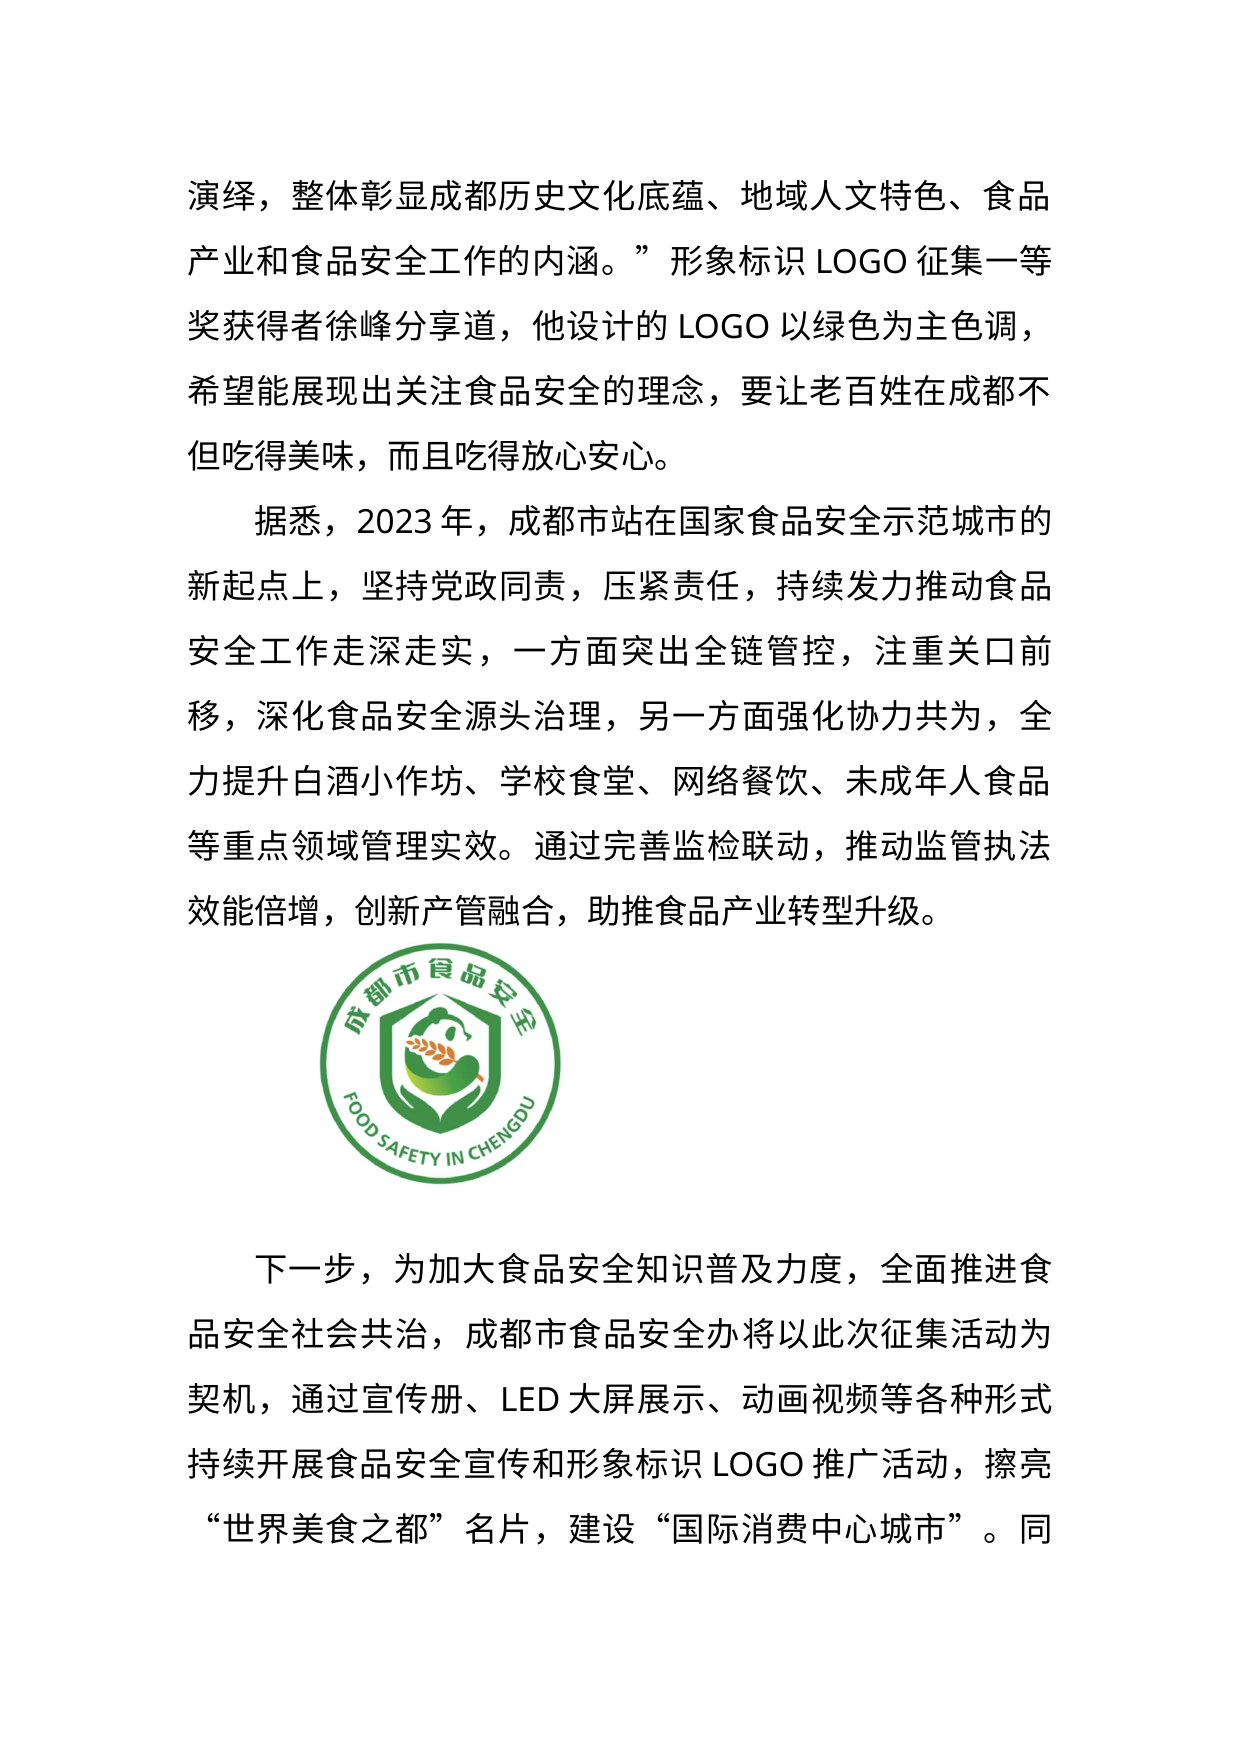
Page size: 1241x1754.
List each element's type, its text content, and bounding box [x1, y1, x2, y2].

text 据悉，2023年，成都市站在国家食品安全示范城市的新起点上，坚持党政同责，压紧责任，持续发力推动食品安全工作走深走实，一方面突出全链管控，注重关口前移，深化食品安全源头治理，另一方面强化协力共为，全力提升白酒小作坊、学校食堂、网络餐饮、未成年人食品等重点领域管理实效。通过完善监检联动，推动监管执法效能倍增，创新产管融合，助推食品产业转型升级。 [187, 487, 1053, 942]
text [187, 162, 1053, 487]
picture [254, 942, 619, 1202]
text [187, 1234, 1053, 1559]
